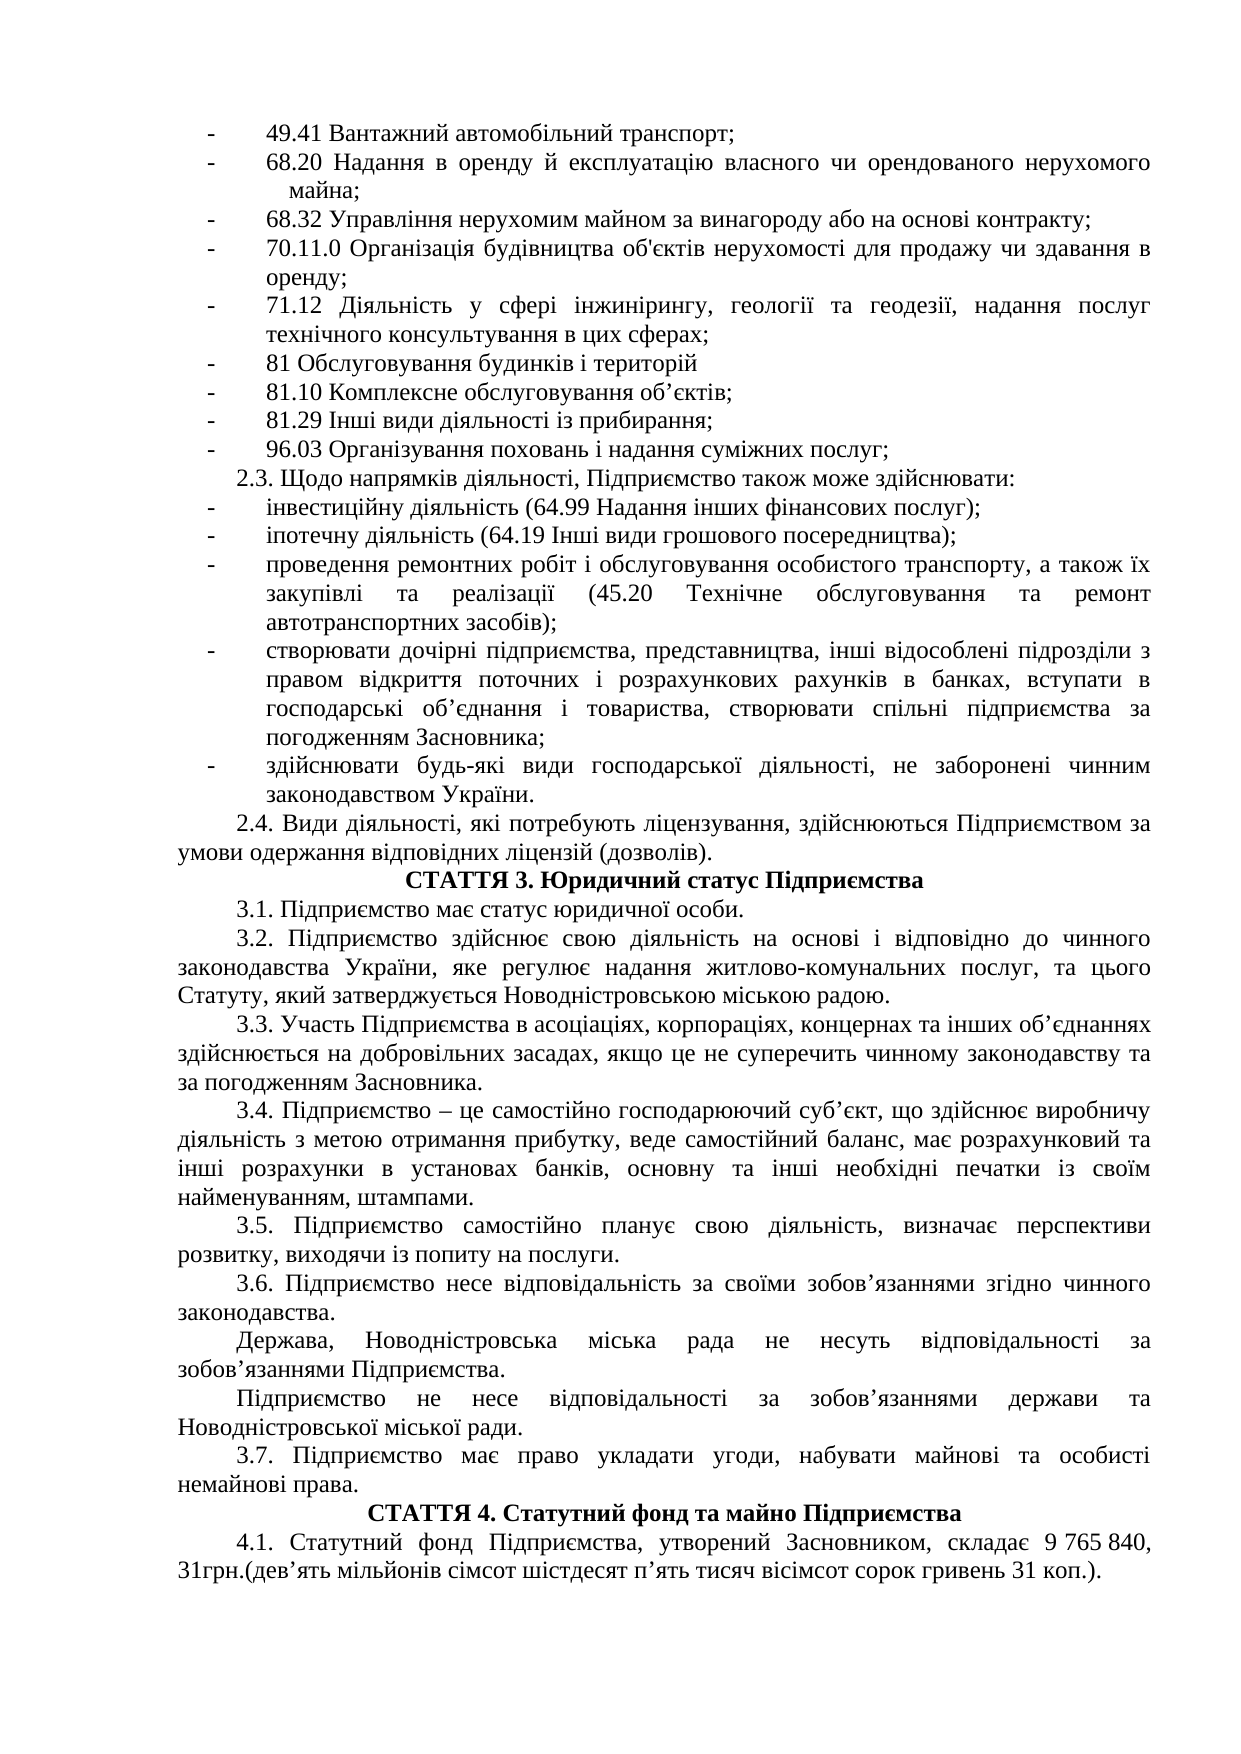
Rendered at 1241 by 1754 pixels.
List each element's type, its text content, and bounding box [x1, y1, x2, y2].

text 2.4. Види діяльності, які потребують ліцензування, здійснюються Підприємством за умови одержання відповідних ліцензій (дозволів). [177, 808, 1152, 866]
list здійснювати будь-які види господарської діяльності, не заборонені чинним законодавством України. [207, 751, 1152, 808]
list 81.10 Комплексне обслуговування об’єктів; [207, 377, 1152, 406]
text 3.1. Підприємство має статус юридичної особи. [177, 894, 1152, 923]
text 4.1. Статутний фонд Підприємства, утворений Засновником, складає 9 765 840, 31грн.(дев’ять мільйонів сімсот шістдесят п’ять тисяч вісімсот сорок гривень 31 коп.). [177, 1527, 1152, 1584]
list інвестиційну діяльність (64.99 Надання інших фінансових послуг); [207, 492, 1152, 521]
list 81.29 Інші види діяльності із прибирання; [207, 406, 1152, 434]
list іпотечну діяльність (64.19 Інші види грошового посередництва); [207, 521, 1152, 549]
text Підприємство не несе відповідальності за зобов’язаннями держави та Новодністровської міської ради. [177, 1383, 1152, 1441]
text СТАТТЯ 4. Статутний фонд та майно Підприємства [177, 1498, 1152, 1527]
list проведення ремонтних робіт і обслуговування особистого транспорту, а також їх закупівлі та реалізації (45.20 Технічне обслуговування та ремонт автотранспортних засобів); [207, 549, 1152, 636]
text Держава, Новодністровська міська рада не несуть відповідальності за зобов’язаннями Підприємства. [177, 1326, 1152, 1383]
list 81 Обслуговування будинків і територій [207, 348, 1152, 377]
text 3.3. Участь Підприємства в асоціаціях, корпораціях, концернах та інших об’єднаннях здійснюється на добровільних засадах, якщо це не суперечить чинному законодавству та за погодженням Засновника. [177, 1009, 1152, 1096]
list 68.32 Управління нерухомим майном за винагороду або на основі контракту; [207, 204, 1152, 233]
list 49.41 Вантажний автомобільний транспорт; [207, 118, 1152, 147]
list 68.20 Надання в оренду й експлуатацію власного чи орендованого нерухомого майна; [207, 147, 1152, 204]
text 3.6. Підприємство несе відповідальність за своїми зобов’язаннями згідно чинного законодавства. [177, 1268, 1152, 1326]
text 3.4. Підприємство – це самостійно господарюючий суб’єкт, що здійснює виробничу діяльність з метою отримання прибутку, веде самостійний баланс, має розрахунковий та інші розрахунки в установах банків, основну та інші необхідні печатки із своїм найменуванням, штампами. [177, 1096, 1152, 1211]
text 2.3. Щодо напрямків діяльності, Підприємство також може здійснювати: [177, 463, 1152, 492]
list створювати дочірні підприємства, представництва, інші відособлені підрозділи з правом відкриття поточних і розрахункових рахунків в банках, вступати в господарські об’єднання і товариства, створювати спільні підприємства за погодженням Засновника; [207, 636, 1152, 751]
list 96.03 Організування поховань і надання суміжних послуг; [207, 434, 1152, 463]
list 70.11.0 Організація будівництва об'єктів нерухомості для продажу чи здавання в оренду; [207, 233, 1152, 291]
text 3.7. Підприємство має право укладати угоди, набувати майнові та особисті немайнові права. [177, 1441, 1152, 1498]
list 71.12 Діяльність у сфері інжинірингу, геології та геодезії, надання послуг технічного консультування в цих сферах; [207, 291, 1152, 348]
text 3.5. Підприємство самостійно планує свою діяльність, визначає перспективи розвитку, виходячи із попиту на послуги. [177, 1211, 1152, 1268]
text СТАТТЯ 3. Юридичний статус Підприємства [177, 866, 1152, 894]
text 3.2. Підприємство здійснює свою діяльність на основі і відповідно до чинного законодавства України, яке регулює надання житлово-комунальних послуг, та цього Статуту, який затверджується Новодністровською міською радою. [177, 923, 1152, 1009]
